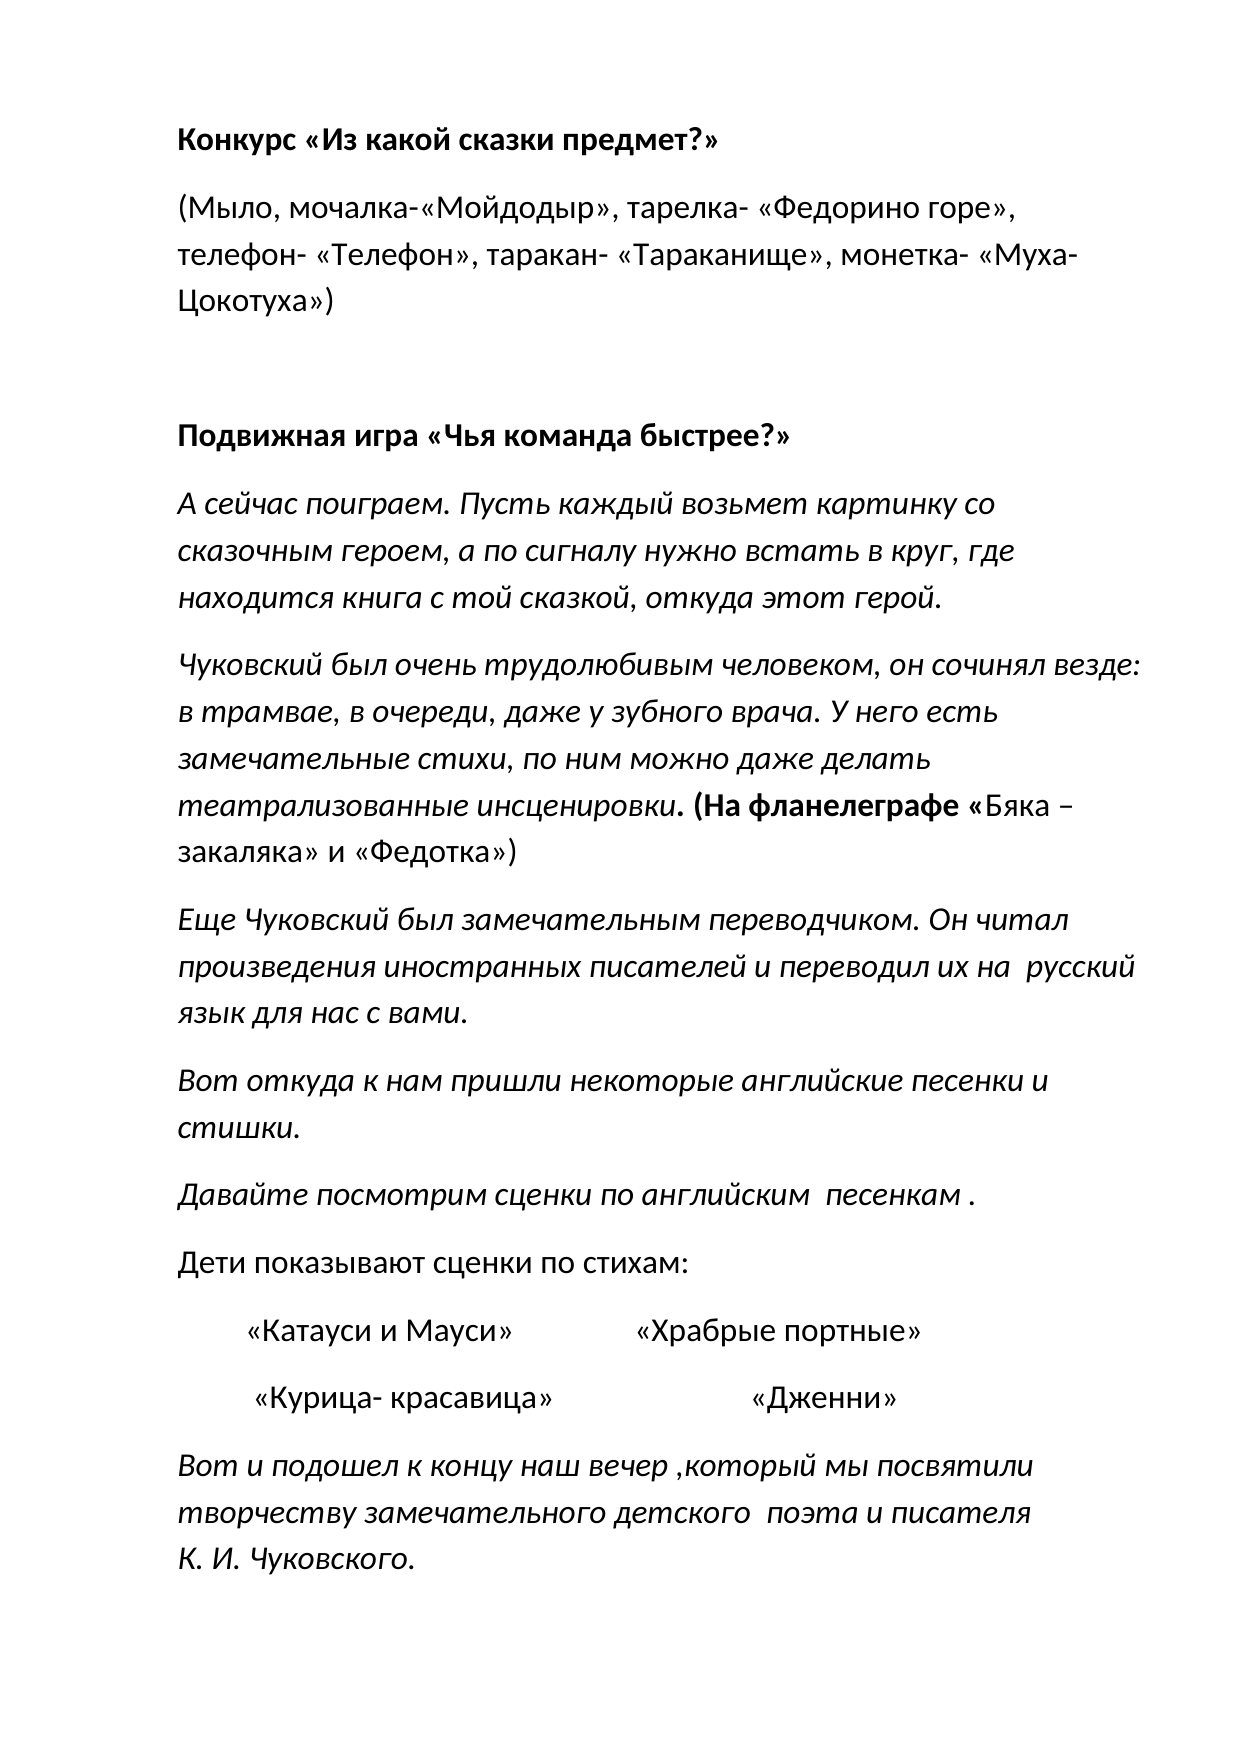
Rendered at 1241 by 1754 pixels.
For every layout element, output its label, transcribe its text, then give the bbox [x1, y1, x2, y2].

text «Катауси и Мауси» «Храбрые портные» [177, 1309, 1152, 1349]
text Дети показывают сценки по стихам: [177, 1241, 1152, 1282]
text «Курица- красавица» «Дженни» [177, 1376, 1152, 1417]
text Вот и подошел к концу наш вечер ,который мы посвятили творчеству замечательного детского поэта и писателя К. И. Чуковского. [177, 1444, 1152, 1578]
text Конкурс «Из какой сказки предмет?» [177, 118, 1152, 159]
text Вот откуда к нам пришли некоторые английские песенки и стишки. [177, 1059, 1152, 1147]
text Чуковский был очень трудолюбивым человеком, он сочинял везде: в трамвае, в очереди, даже у зубного врача. У него есть замечательные стихи, по ним можно даже делать театрализованные инсценировки. (На фланелеграфе «Бяка – закаляка» и «Федотка») [177, 643, 1152, 871]
text А сейчас поиграем. Пусть каждый возьмет картинку со сказочным героем, а по сигналу нужно встать в круг, где находится книга с той сказкой, откуда этот герой. [177, 482, 1152, 616]
text Подвижная игра «Чья команда быстрее?» [177, 414, 1152, 455]
text Еще Чуковский был замечательным переводчиком. Он читал произведения иностранных писателей и переводил их на русский язык для нас с вами. [177, 898, 1152, 1032]
text Давайте посмотрим сценки по английским песенкам . [177, 1173, 1152, 1214]
text (Мыло, мочалка-«Мойдодыр», тарелка- «Федорино горе», телефон- «Телефон», таракан- «Тараканище», монетка- «Муха-Цокотуха») [177, 186, 1152, 320]
